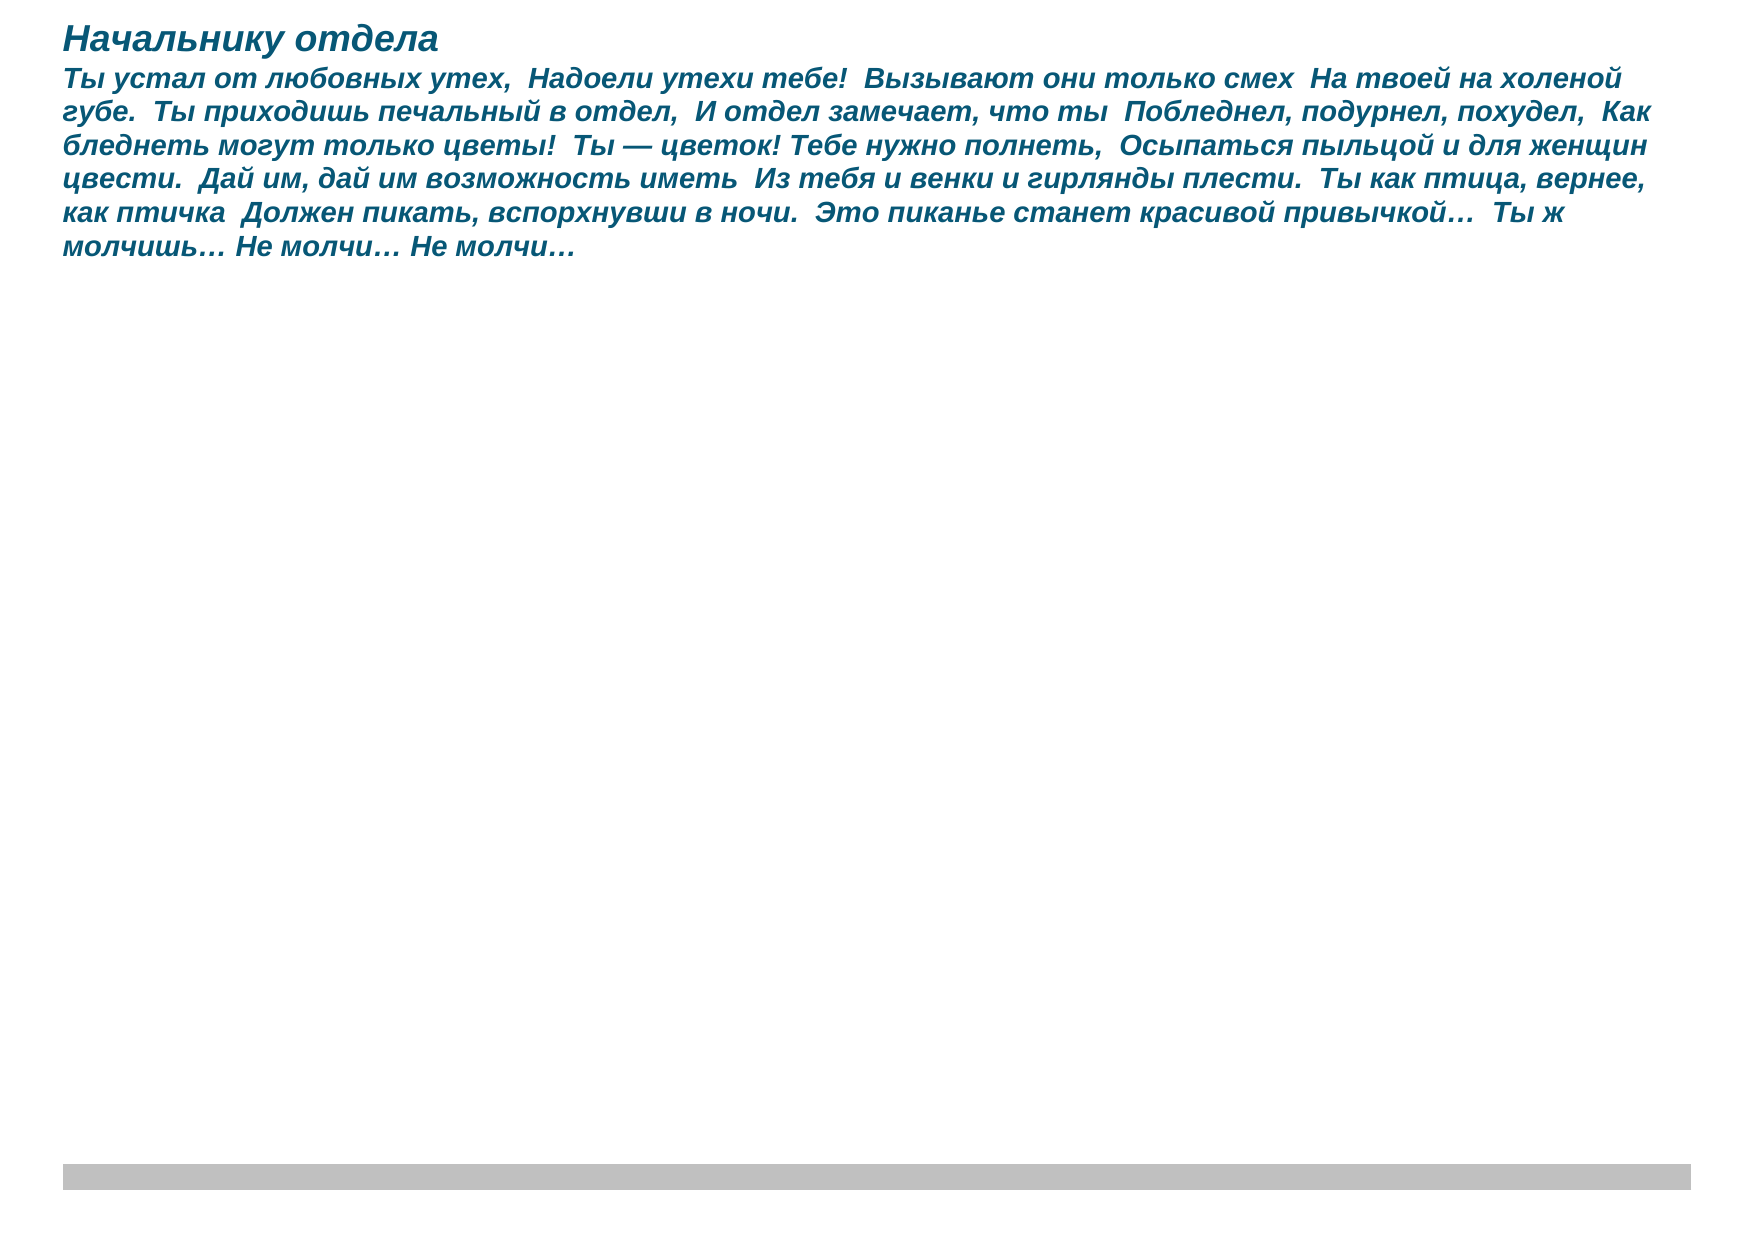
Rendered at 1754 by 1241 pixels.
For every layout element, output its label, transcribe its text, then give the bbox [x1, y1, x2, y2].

subtitle Начальнику отдела [62, 17, 1691, 60]
text Ты устал от любовных утех, [62, 61, 1691, 262]
